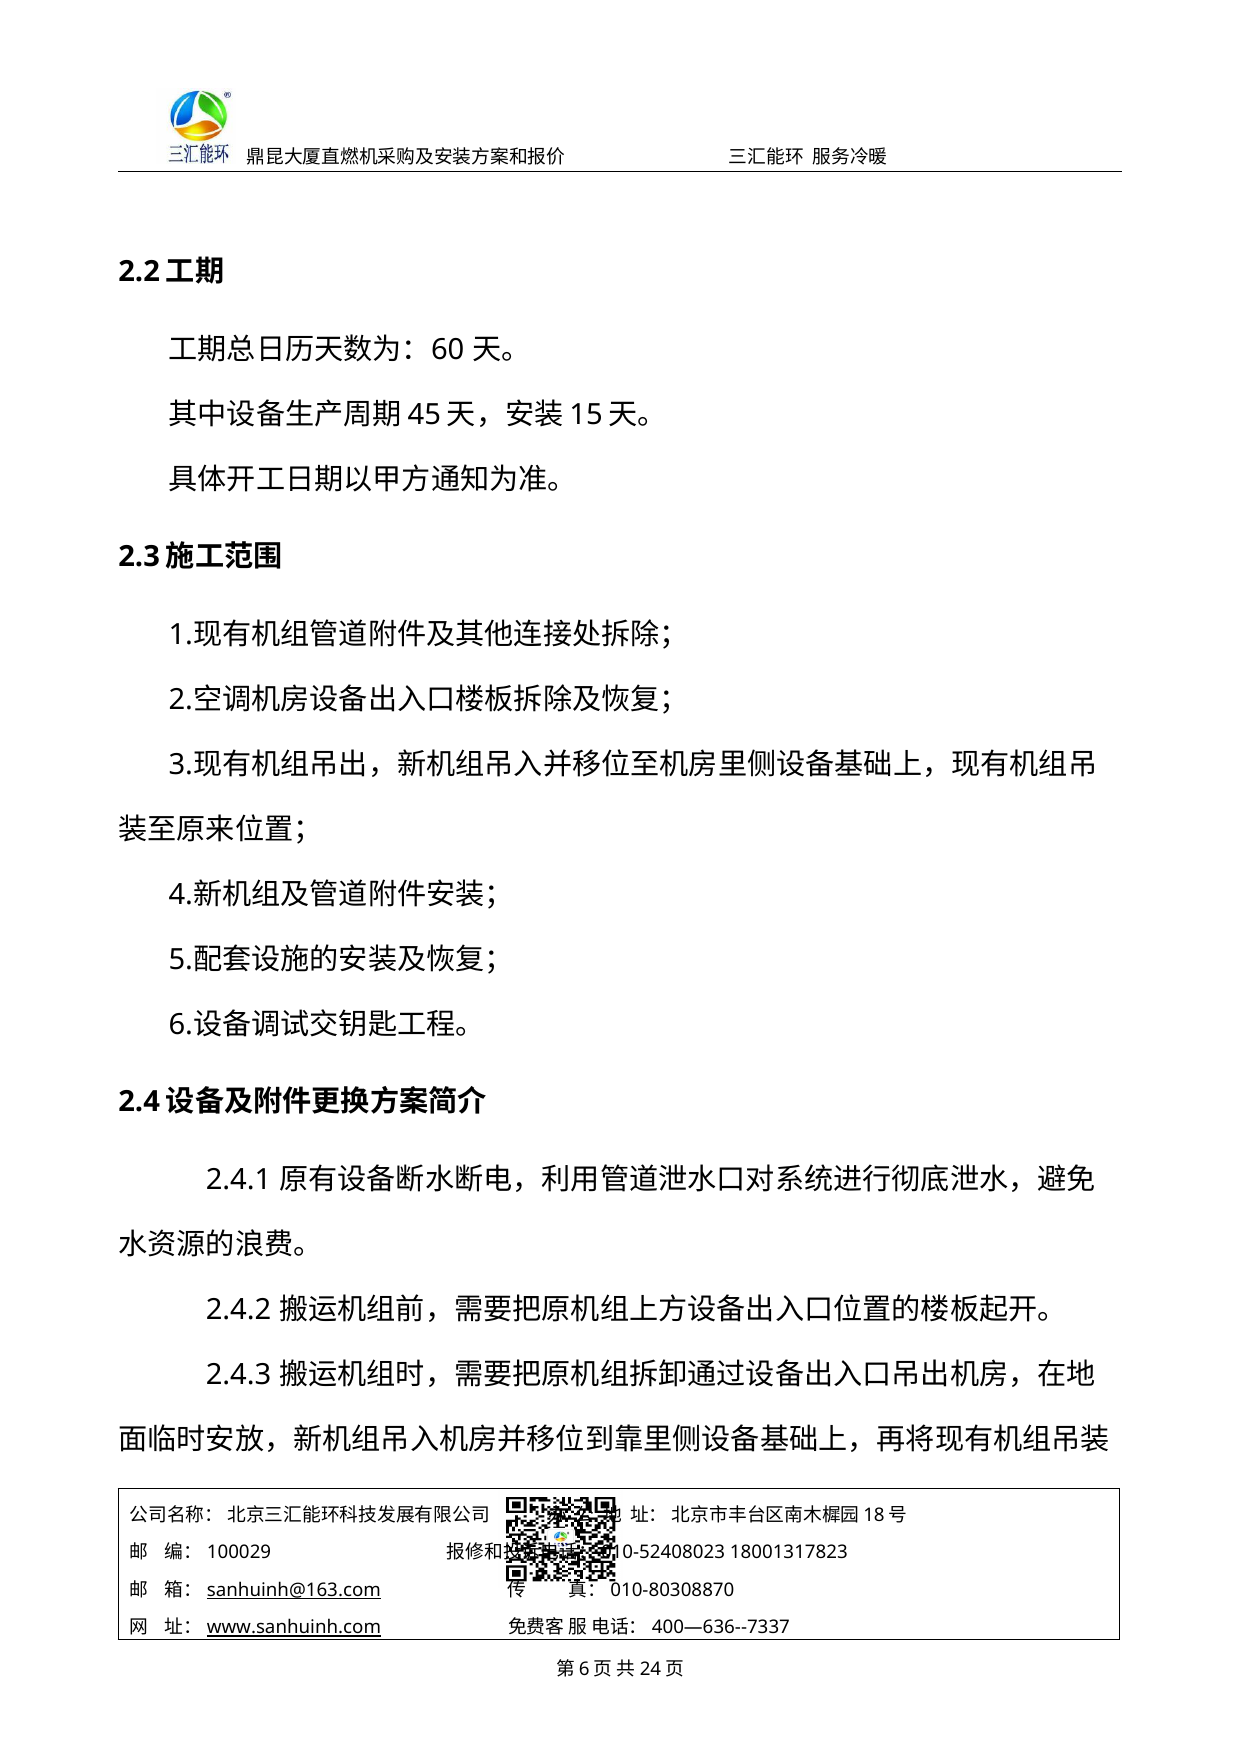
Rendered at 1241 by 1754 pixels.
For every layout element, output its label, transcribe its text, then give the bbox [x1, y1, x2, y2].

text 1.现有机组管道附件及其他连接处拆除； [118, 599, 1122, 664]
text 工期总日历天数为：60 天。 [118, 314, 1122, 379]
list 2.4.3 搬运机组时，需要把原机组拆卸通过设备出入口吊出机房，在地面临时安放，新机组吊入机房并移位到靠里侧设备基础上，再将现有机组吊装回原来位置。 [118, 1339, 1122, 1469]
picture [497, 1490, 624, 1588]
picture [155, 88, 237, 164]
subtitle 2.4设备及附件更换方案简介 [118, 1067, 1122, 1132]
subtitle 2.3施工范围 [118, 522, 1122, 587]
text 其中设备生产周期45天，安装15天。 [118, 379, 1122, 444]
text 具体开工日期以甲方通知为准。 [118, 444, 1122, 509]
text 4.新机组及管道附件安装； [118, 859, 1122, 924]
list 2.4.1 原有设备断水断电，利用管道泄水口对系统进行彻底泄水，避免水资源的浪费。 [118, 1144, 1122, 1274]
text 3.现有机组吊出，新机组吊入并移位至机房里侧设备基础上，现有机组吊装至原来位置； [118, 729, 1122, 859]
text 6.设备调试交钥匙工程。 [118, 989, 1122, 1054]
text 5.配套设施的安装及恢复； [118, 924, 1122, 989]
text 2.空调机房设备出入口楼板拆除及恢复； [118, 664, 1122, 729]
list 2.4.2 搬运机组前，需要把原机组上方设备出入口位置的楼板起开。 [118, 1274, 1122, 1339]
subtitle 2.2工期 [118, 237, 1122, 302]
